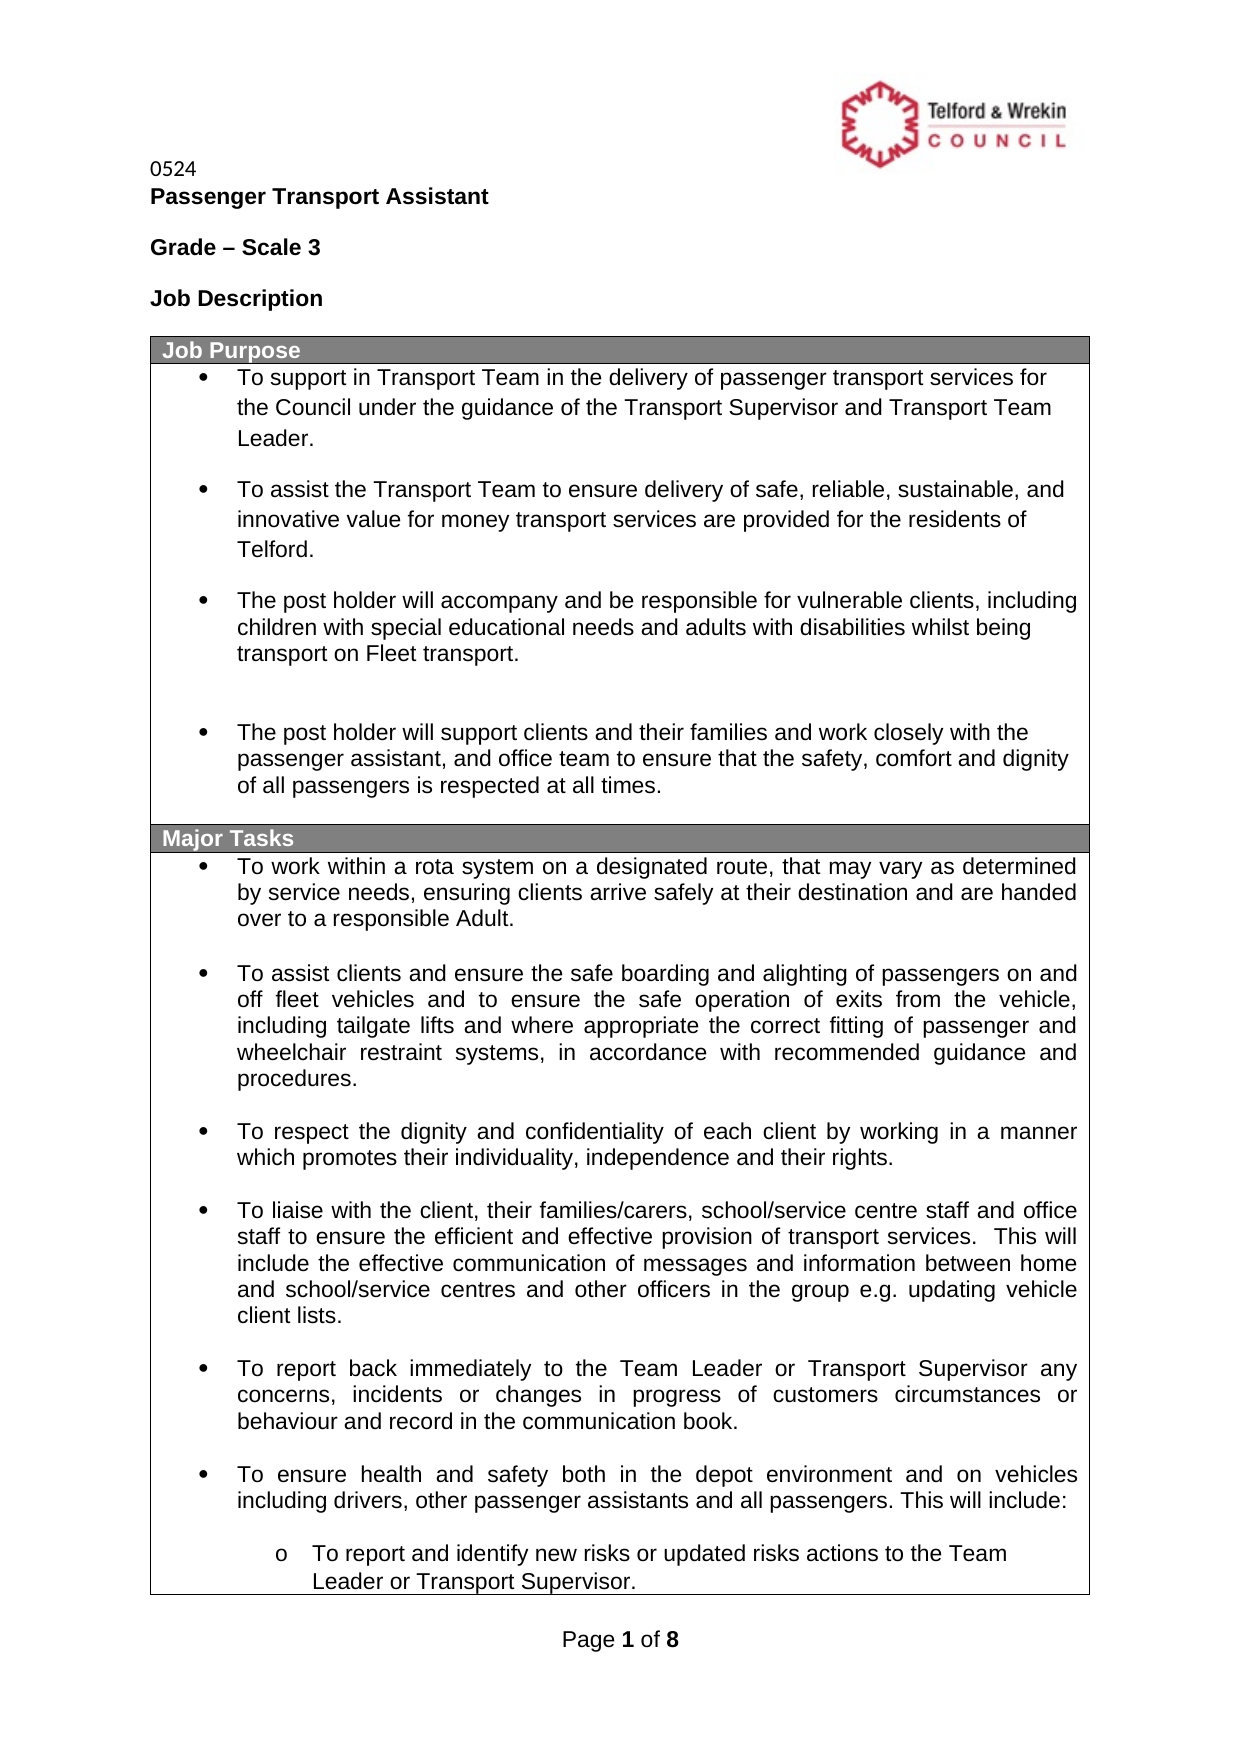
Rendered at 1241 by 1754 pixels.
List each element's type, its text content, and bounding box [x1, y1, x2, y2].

text Job Description [150, 285, 1090, 311]
text Grade – Scale 3 [150, 234, 1090, 260]
table_cell Major Tasks [151, 825, 1089, 852]
picture [833, 73, 1091, 177]
table_header Job Purpose [151, 337, 1089, 363]
text Passenger Transport Assistant [150, 183, 1090, 209]
table_cell To support in Transport Team in the delivery of passenger transport services for the Council under the guidance of the Transport Supervisor and Transport Team Leader. To assist the Transport Team to ensure delivery of safe, reliable, sustainable, and innovative value for money transport services are provided for the residents of Telford. The post holder will accompany and be responsible for vulnerable clients, including children with special educational needs and adults with disabilities whilst being transport on Fleet transport. The post holder will support clients and their families and work closely with the passenger assistant, and office team to ensure that the safety, comfort and dignity of all passengers is respected at all times. [151, 364, 1089, 824]
